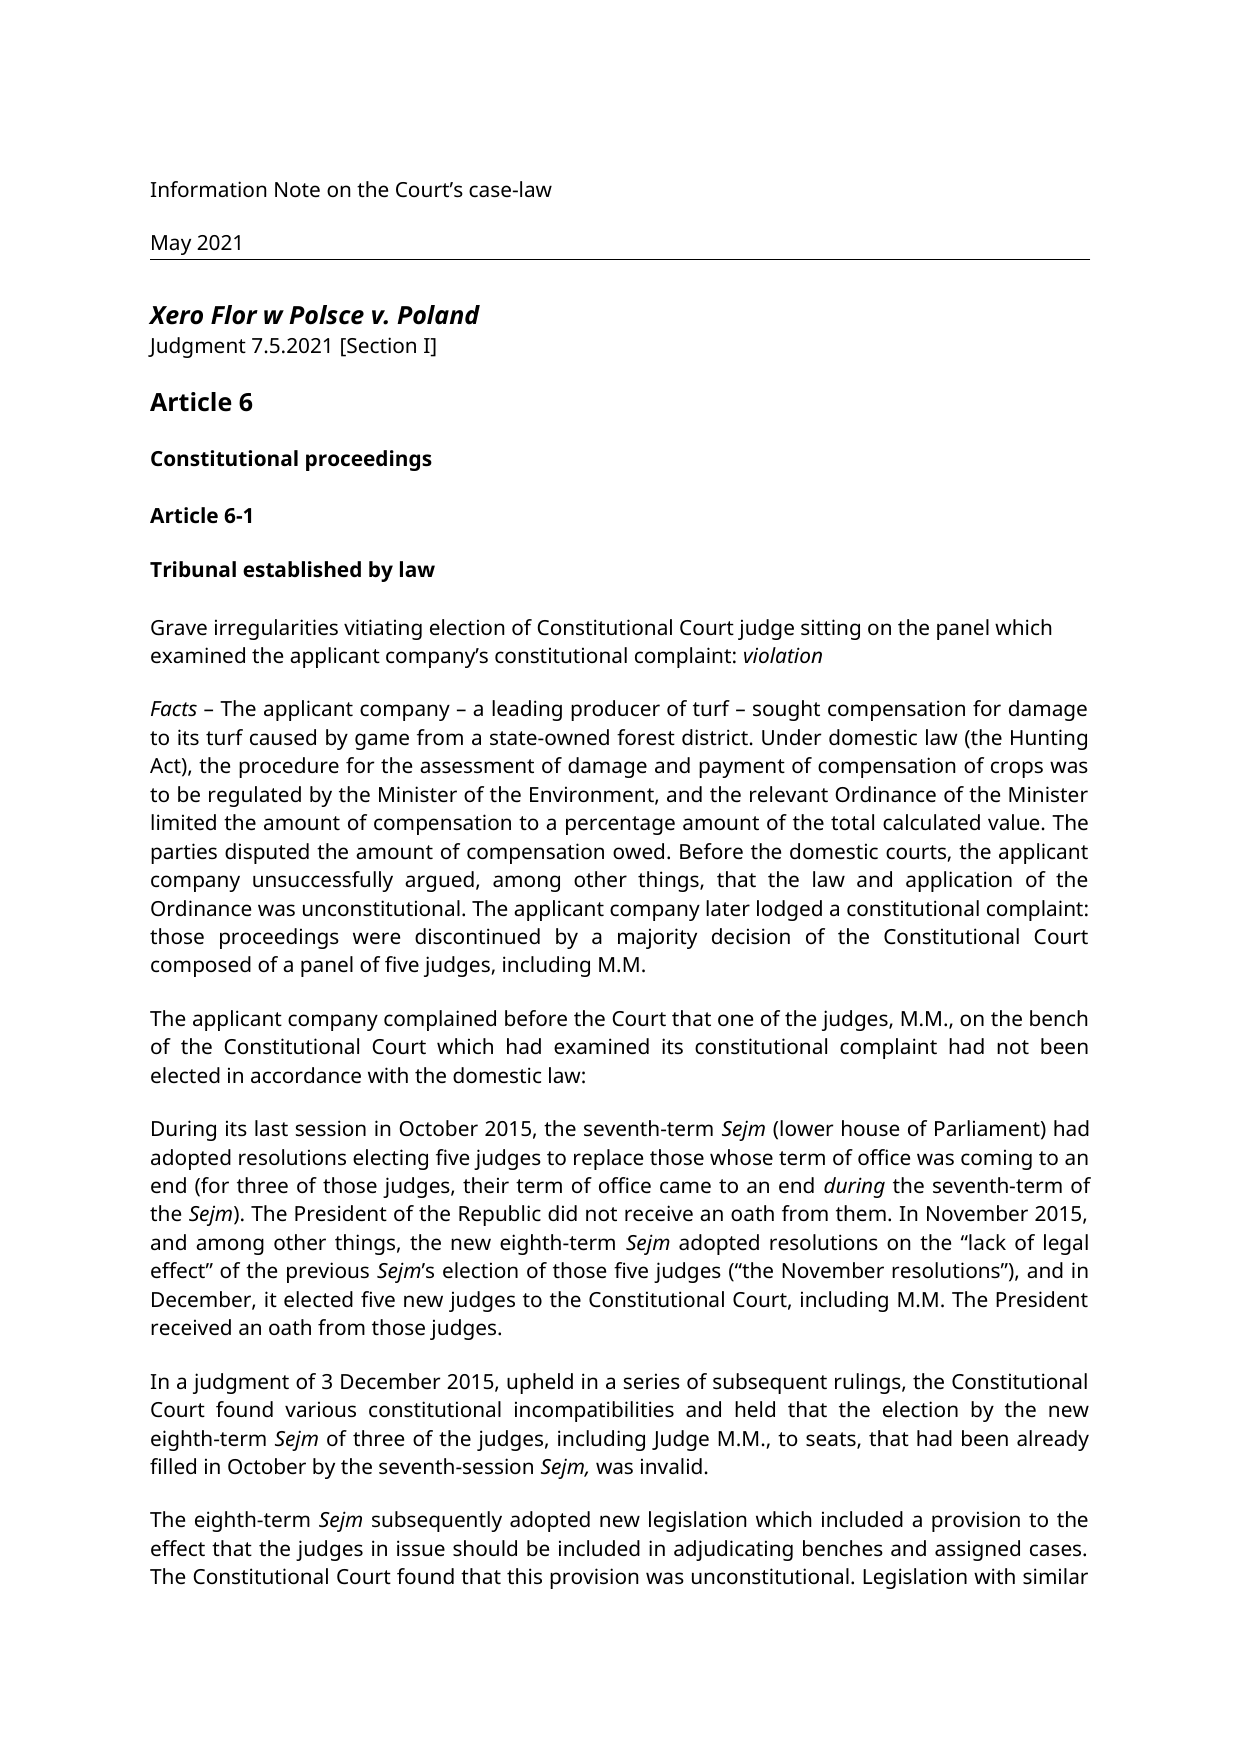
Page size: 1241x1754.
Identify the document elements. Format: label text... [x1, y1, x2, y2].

text Xero Flor w Polsce v. Poland [150, 297, 1090, 332]
text Tribunal established by law [150, 555, 1090, 583]
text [150, 1506, 1090, 1591]
text Article 6 [150, 385, 1090, 419]
text The applicant company complained before the Court that one of the judges, M.M., on the bench of the Constitutional Court which had examined its constitutional complaint had not been elected in accordance with the domestic law: [150, 1004, 1090, 1089]
text Judgment 7.5.2021 [Section I] [150, 332, 1090, 360]
text During its last session in October 2015, the seventh-term Sejm (lower house of Parliament) had adopted resolutions electing five judges to replace those whose term of office was coming to an end (for three of those judges, their term of office came to an end during the seventh-term of the Sejm). The President of the Republic did not receive an oath from them. In November 2015, and among other things, the new eighth-term Sejm adopted resolutions on the “lack of legal effect” of the previous Sejm’s election of those five judges (“the November resolutions”), and in December, it elected five new judges to the Constitutional Court, including M.M. The President received an oath from those judges. [150, 1114, 1090, 1342]
text Information Note on the Court’s case-law [150, 175, 1090, 203]
text Facts – The applicant company – a leading producer of turf – sought compensation for damage to its turf caused by game from a state-owned forest district. Under domestic law (the Hunting Act), the procedure for the assessment of damage and payment of compensation of crops was to be regulated by the Minister of the Environment, and the relevant Ordinance of the Minister limited the amount of compensation to a percentage amount of the total calculated value. The parties disputed the amount of compensation owed. Before the domestic courts, the applicant company unsuccessfully argued, among other things, that the law and application of the Ordinance was unconstitutional. The applicant company later lodged a constitutional complaint: those proceedings were discontinued by a majority decision of the Constitutional Court composed of a panel of five judges, including M.M. [150, 694, 1090, 979]
text May 2021 [150, 228, 1090, 259]
text Article 6-1 [150, 502, 1090, 530]
text Grave irregularities vitiating election of Constitutional Court judge sitting on the panel which examined the applicant company’s constitutional complaint: violation [150, 613, 1090, 669]
text Constitutional proceedings [150, 444, 1090, 472]
text In a judgment of 3 December 2015, upheld in a series of subsequent rulings, the Constitutional Court found various constitutional incompatibilities and held that the election by the new eighth-term Sejm of three of the judges, including Judge M.M., to seats, that had been already filled in October by the seventh-session Sejm, was invalid. [150, 1367, 1090, 1481]
